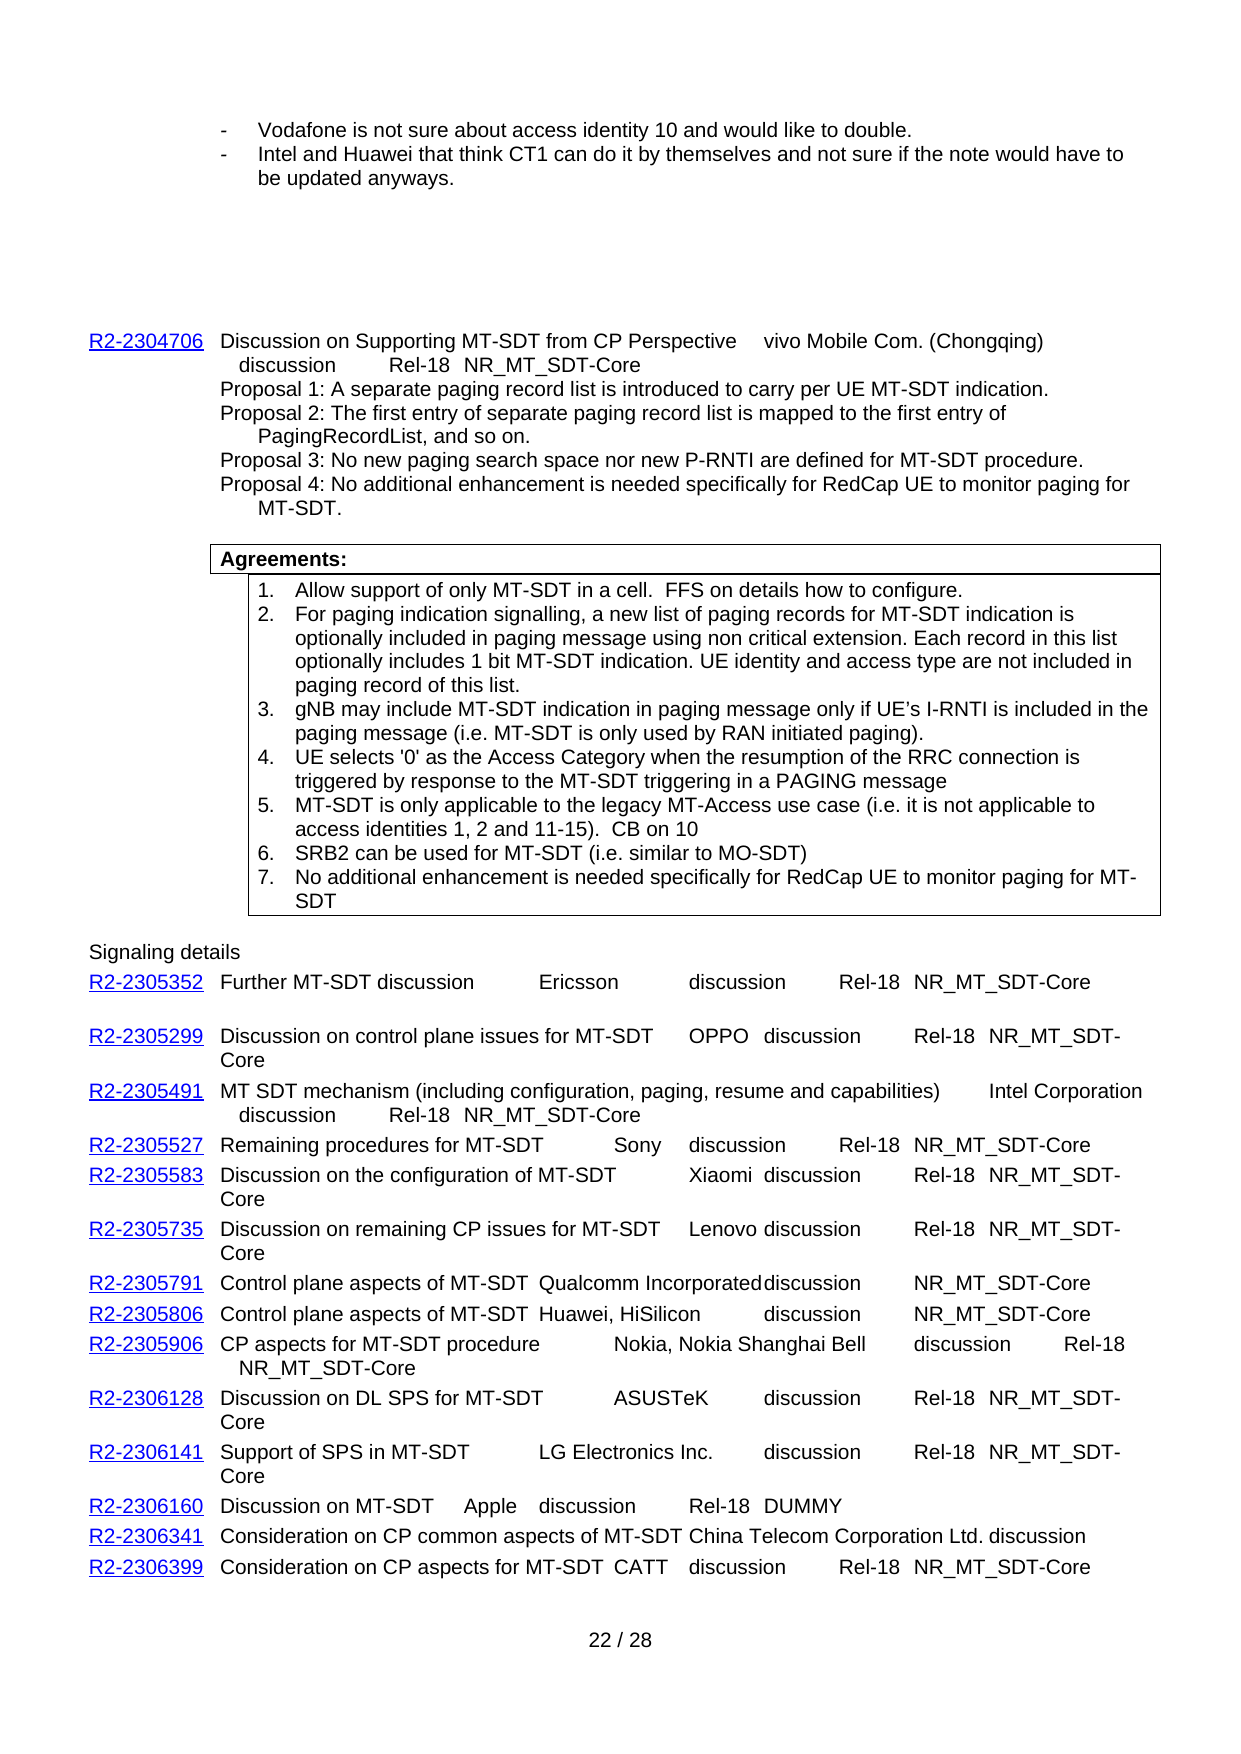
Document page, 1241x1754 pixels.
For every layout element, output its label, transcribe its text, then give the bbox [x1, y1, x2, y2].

title R2-2305299 Discussion on control plane issues for MT-SDT OPPO discussion Rel-18 NR_MT_SDT-Core [89, 1024, 1152, 1072]
title R2-2305791 Control plane aspects of MT-SDT Qualcomm Incorporated discussion NR_MT_SDT-Core [89, 1271, 1152, 1295]
list gNB may include MT-SDT indication in paging message only if UE’s I-RNTI is included in the paging message (i.e. MT-SDT is only used by RAN initiated paging). [249, 694, 1160, 742]
text Proposal 4: No additional enhancement is needed specifically for RedCap UE to monitor paging for MT-SDT. [220, 472, 1152, 520]
title R2-2306160 Discussion on MT-SDT Apple discussion Rel-18 DUMMY [89, 1494, 1152, 1518]
text - Vodafone is not sure about access identity 10 and would like to double. [220, 118, 1152, 142]
title R2-2306128 Discussion on DL SPS for MT-SDT ASUSTeK discussion Rel-18 NR_MT_SDT-Core [89, 1386, 1152, 1434]
list No additional enhancement is needed specifically for RedCap UE to monitor paging for MT-SDT [249, 862, 1160, 915]
list For paging indication signalling, a new list of paging records for MT-SDT indication is optionally included in paging message using non critical extension. Each record in this list optionally includes 1 bit MT-SDT indication. UE identity and access type are not included in paging record of this list. [249, 598, 1160, 694]
title R2-2305491 MT SDT mechanism (including configuration, paging, resume and capabilities) Intel Corporation discussion Rel-18 NR_MT_SDT-Core [89, 1078, 1152, 1126]
text Proposal 2: The first entry of separate paging record list is mapped to the first entry of PagingRecordList, and so on. [220, 400, 1152, 448]
text Agreements: [211, 545, 1160, 573]
text - Intel and Huawei that think CT1 can do it by themselves and not sure if the note would have to be updated anyways. [220, 142, 1152, 190]
title R2-2305806 Control plane aspects of MT-SDT Huawei, HiSilicon discussion NR_MT_SDT-Core [89, 1301, 1152, 1325]
list MT-SDT is only applicable to the legacy MT-Access use case (i.e. it is not applicable to access identities 1, 2 and 11-15). CB on 10 [249, 790, 1160, 838]
title R2-2306141 Support of SPS in MT-SDT LG Electronics Inc. discussion Rel-18 NR_MT_SDT-Core [89, 1440, 1152, 1488]
text Proposal 1: A separate paging record list is introduced to carry per UE MT-SDT indication. [220, 376, 1152, 400]
title R2-2304706 Discussion on Supporting MT-SDT from CP Perspective vivo Mobile Com. (Chongqing) discussion Rel-18 NR_MT_SDT-Core [89, 328, 1152, 376]
title R2-2305352 Further MT-SDT discussion Ericsson discussion Rel-18 NR_MT_SDT-Core [89, 970, 1152, 994]
title R2-2306399 Consideration on CP aspects for MT-SDT CATT discussion Rel-18 NR_MT_SDT-Core [89, 1554, 1152, 1578]
title R2-2305735 Discussion on remaining CP issues for MT-SDT Lenovo discussion Rel-18 NR_MT_SDT-Core [89, 1217, 1152, 1265]
list SRB2 can be used for MT-SDT (i.e. similar to MO-SDT) [249, 838, 1160, 862]
text Signaling details [89, 940, 1152, 964]
list UE selects '0' as the Access Category when the resumption of the RRC connection is triggered by response to the MT-SDT triggering in a PAGING message [249, 742, 1160, 790]
list Allow support of only MT-SDT in a cell. FFS on details how to configure. [249, 575, 1160, 598]
title R2-2306341 Consideration on CP common aspects of MT-SDT China Telecom Corporation Ltd. discussion [89, 1524, 1152, 1548]
title R2-2305527 Remaining procedures for MT-SDT Sony discussion Rel-18 NR_MT_SDT-Core [89, 1133, 1152, 1157]
text Proposal 3: No new paging search space nor new P-RNTI are defined for MT-SDT procedure. [220, 448, 1152, 472]
title R2-2305583 Discussion on the configuration of MT-SDT Xiaomi discussion Rel-18 NR_MT_SDT-Core [89, 1163, 1152, 1211]
title R2-2305906 CP aspects for MT-SDT procedure Nokia, Nokia Shanghai Bell discussion Rel-18 NR_MT_SDT-Core [89, 1332, 1152, 1379]
